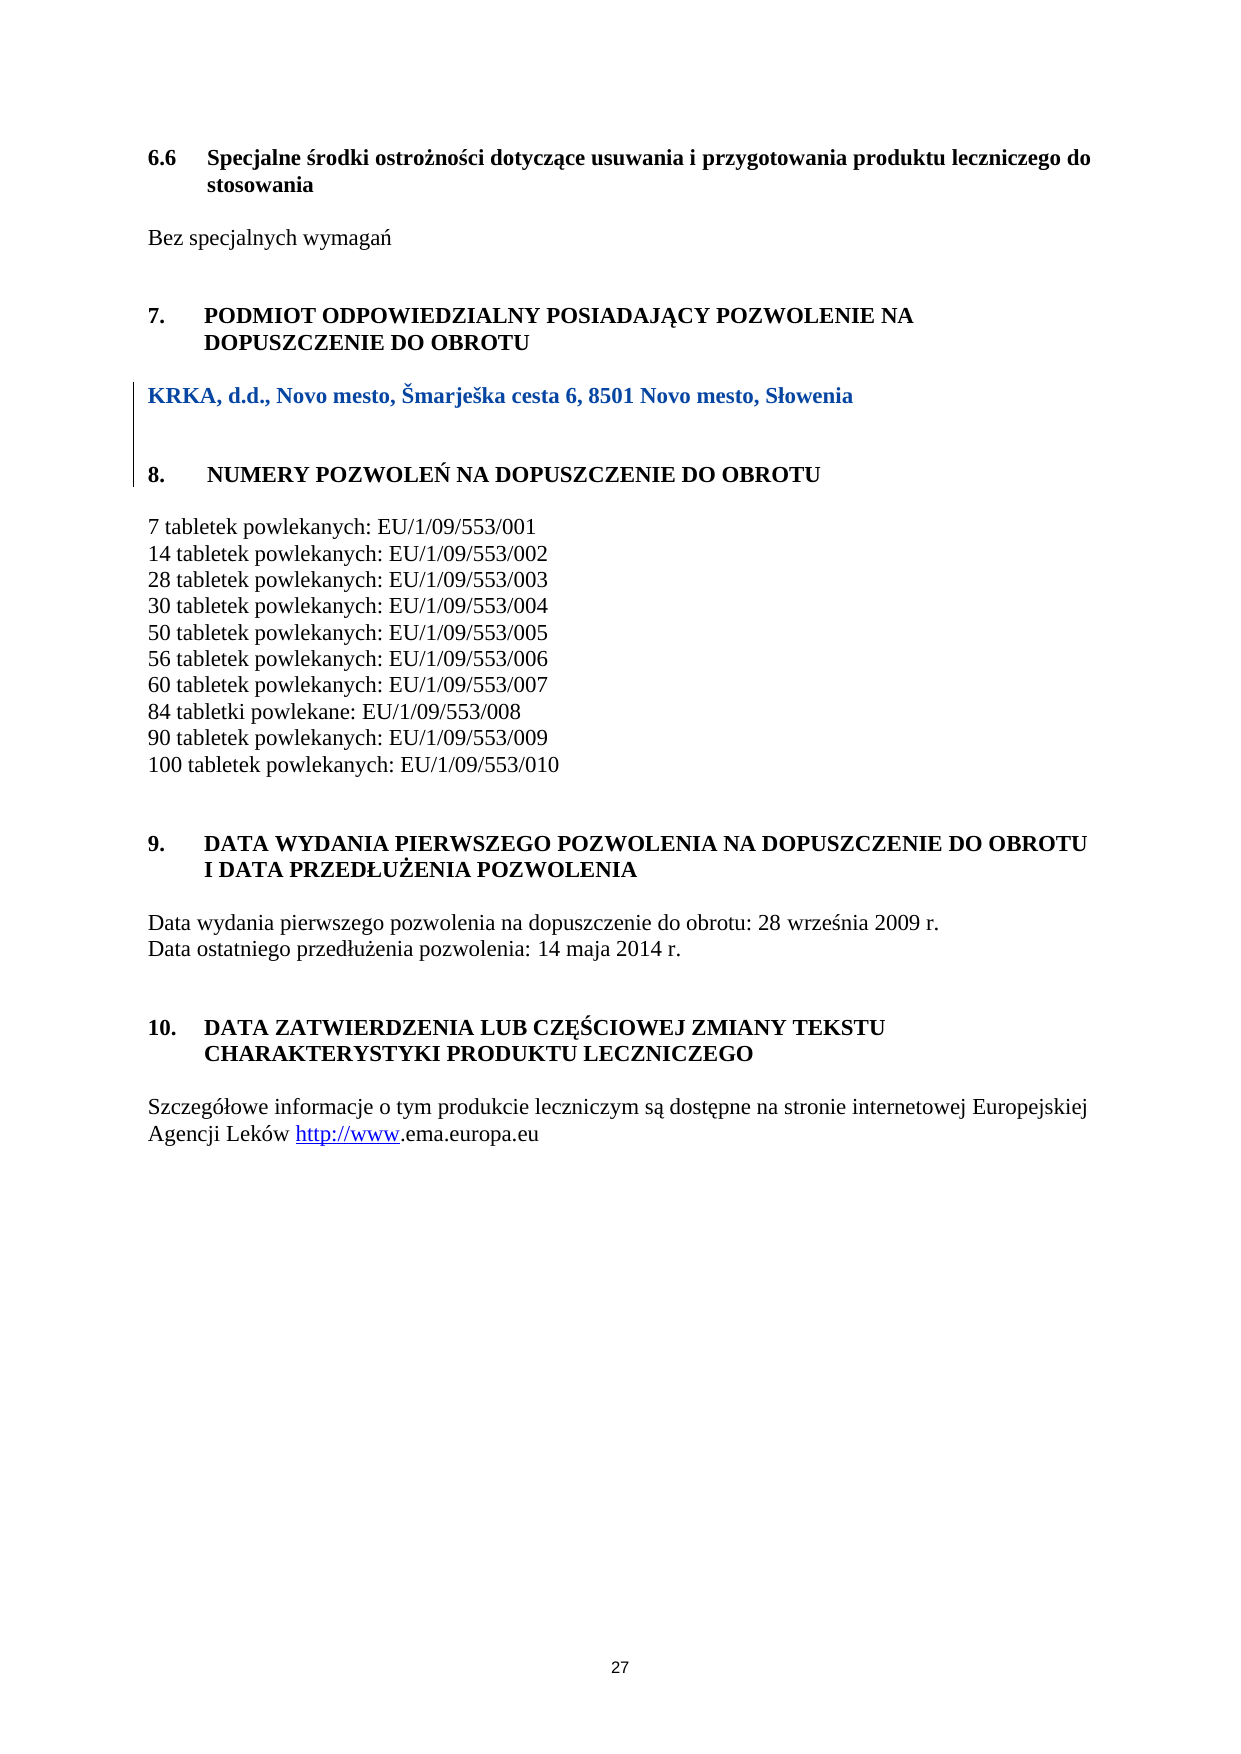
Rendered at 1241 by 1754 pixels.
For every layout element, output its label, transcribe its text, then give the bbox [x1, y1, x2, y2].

subtitle 7. PODMIOT ODPOWIEDZIALNY POSIADAJĄCY POZWOLENIE NA DOPUSZCZENIE DO OBROTU [148, 303, 1092, 355]
text Szczegółowe informacje o tym produkcie leczniczym są dostępne na stronie internetowej Europejskiej Agencji Leków http://www.ema.europa.eu [148, 1093, 1092, 1146]
text Bez specjalnych wymagań [148, 223, 1092, 250]
text 50 tabletek powlekanych: EU/1/09/553/005 [148, 619, 1092, 645]
text 7 tabletek powlekanych: EU/1/09/553/001 [148, 513, 1092, 540]
text 10. DATA ZATWIERDZENIA LUB CZĘŚCIOWEJ ZMIANY TEKSTU CHARAKTERYSTYKI PRODUKTU LECZNICZEGO [148, 1014, 1092, 1067]
text 30 tabletek powlekanych: EU/1/09/553/004 [148, 592, 1092, 619]
text KRKA, d.d., Novo mesto, Šmarješka cesta 6, 8501 Novo mesto, Słowenia [148, 382, 1092, 408]
text 28 tabletek powlekanych: EU/1/09/553/003 [148, 566, 1092, 592]
text 100 tabletek powlekanych: EU/1/09/553/010 [148, 751, 1092, 777]
text 14 tabletek powlekanych: EU/1/09/553/002 [148, 540, 1092, 566]
text 60 tabletek powlekanych: EU/1/09/553/007 [148, 672, 1092, 698]
text Data wydania pierwszego pozwolenia na dopuszczenie do obrotu: 28 września 2009 r. [148, 909, 1092, 935]
text 8. NUMERY POZWOLEŃ NA DOPUSZCZENIE DO OBROTU [148, 461, 1092, 487]
subtitle 84 tabletki powlekane: EU/1/09/553/008 [148, 698, 1092, 724]
text Data ostatniego przedłużenia pozwolenia: 14 maja 2014 r. [148, 935, 1092, 961]
text 90 tabletek powlekanych: EU/1/09/553/009 [148, 724, 1092, 751]
text 56 tabletek powlekanych: EU/1/09/553/006 [148, 645, 1092, 672]
text 9. DATA WYDANIA PIERWSZEGO POZWOLENIA NA DOPUSZCZENIE DO OBROTU I DATA PRZEDŁUŻENIA POZWOLENIA [148, 830, 1092, 882]
text 6.6 Specjalne środki ostrożności dotyczące usuwania i przygotowania produktu leczniczego do stosowania [148, 144, 1092, 197]
